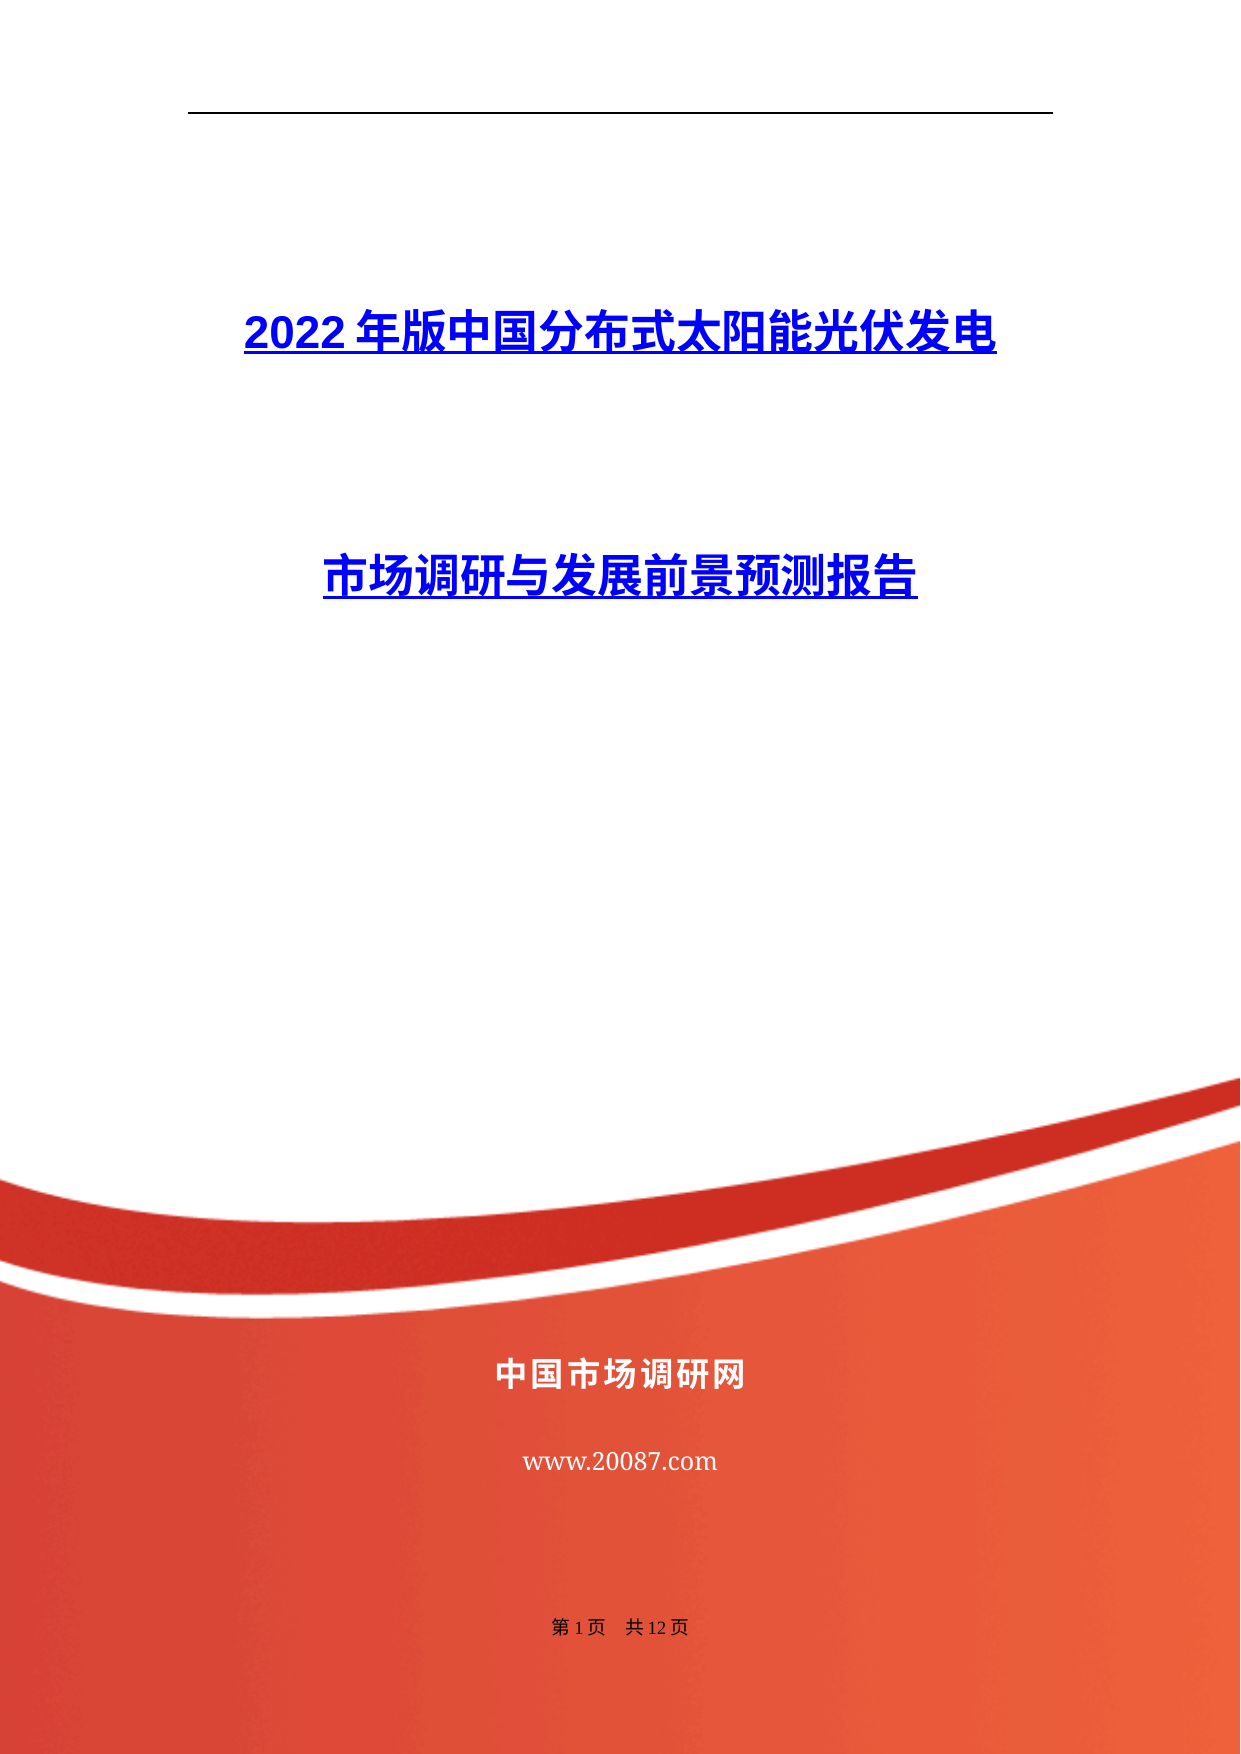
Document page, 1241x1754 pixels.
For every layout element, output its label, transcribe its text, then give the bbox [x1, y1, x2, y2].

text www.20087.com [187, 1428, 1053, 1493]
subtitle 中国市场调研网 [187, 1339, 1053, 1404]
picture [0, 1006, 1241, 1754]
table_header 2022年版中国分布式太阳能光伏发电市场调研与发展前景预测报告 [188, 207, 1053, 773]
